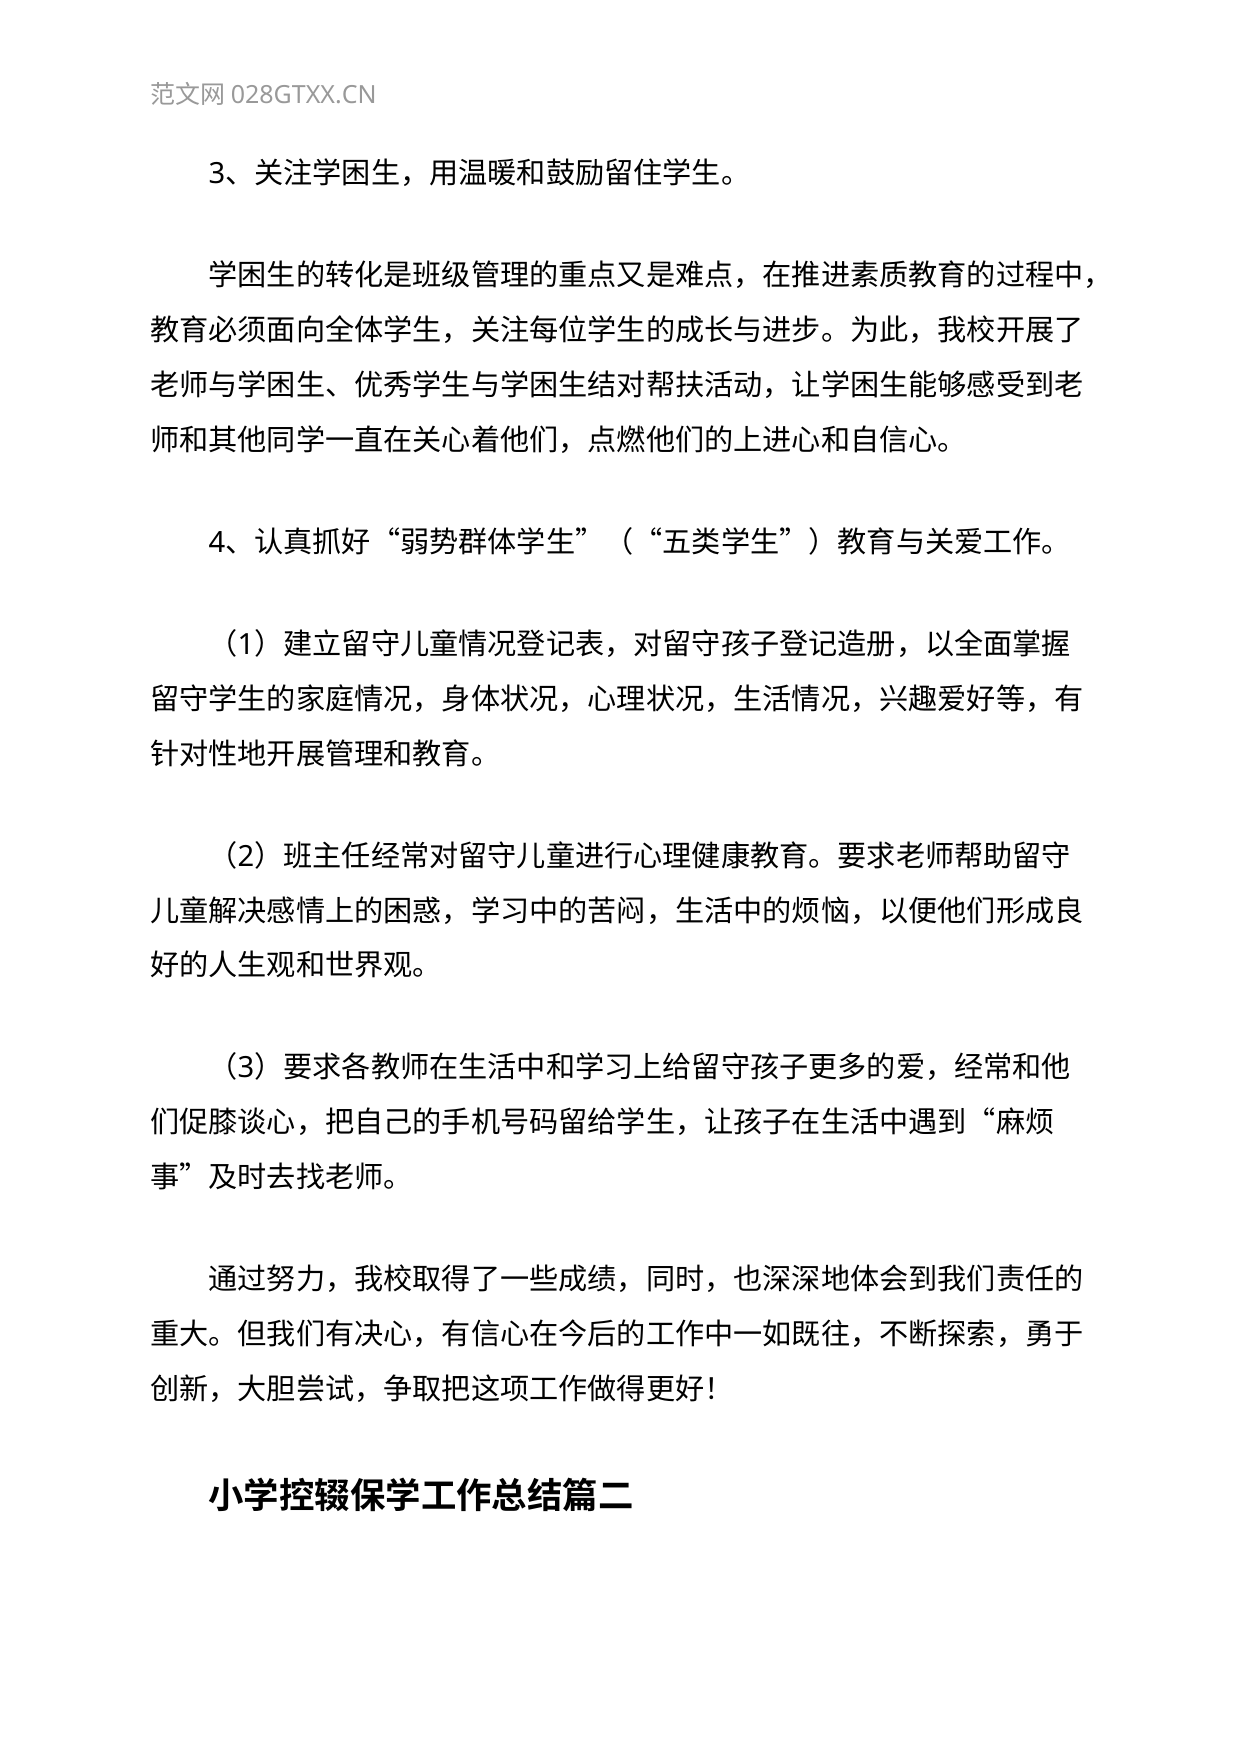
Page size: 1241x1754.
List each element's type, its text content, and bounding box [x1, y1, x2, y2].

text （3）要求各教师在生活中和学习上给留守孩子更多的爱，经常和他们促膝谈心，把自己的手机号码留给学生，让孩子在生活中遇到“麻烦事”及时去找老师。 [150, 1044, 1090, 1196]
text 通过努力，我校取得了一些成绩，同时，也深深地体会到我们责任的重大。但我们有决心，有信心在今后的工作中一如既往，不断探索，勇于创新，大胆尝试，争取把这项工作做得更好！ [150, 1255, 1090, 1407]
text 小学控辍保学工作总结篇二 [150, 1467, 1090, 1518]
text 4、认真抓好“弱势群体学生”（“五类学生”）教育与关爱工作。 [150, 518, 1090, 561]
text 学困生的转化是班级管理的重点又是难点，在推进素质教育的过程中，教育必须面向全体学生，关注每位学生的成长与进步。为此，我校开展了老师与学困生、优秀学生与学困生结对帮扶活动，让学困生能够感受到老师和其他同学一直在关心着他们，点燃他们的上进心和自信心。 [150, 252, 1090, 459]
text 3、关注学困生，用温暖和鼓励留住学生。 [150, 150, 1090, 192]
text （1）建立留守儿童情况登记表，对留守孩子登记造册，以全面掌握留守学生的家庭情况，身体状况，心理状况，生活情况，兴趣爱好等，有针对性地开展管理和教育。 [150, 620, 1090, 773]
text （2）班主任经常对留守儿童进行心理健康教育。要求老师帮助留守儿童解决感情上的困惑，学习中的苦闷，生活中的烦恼，以便他们形成良好的人生观和世界观。 [150, 832, 1090, 984]
